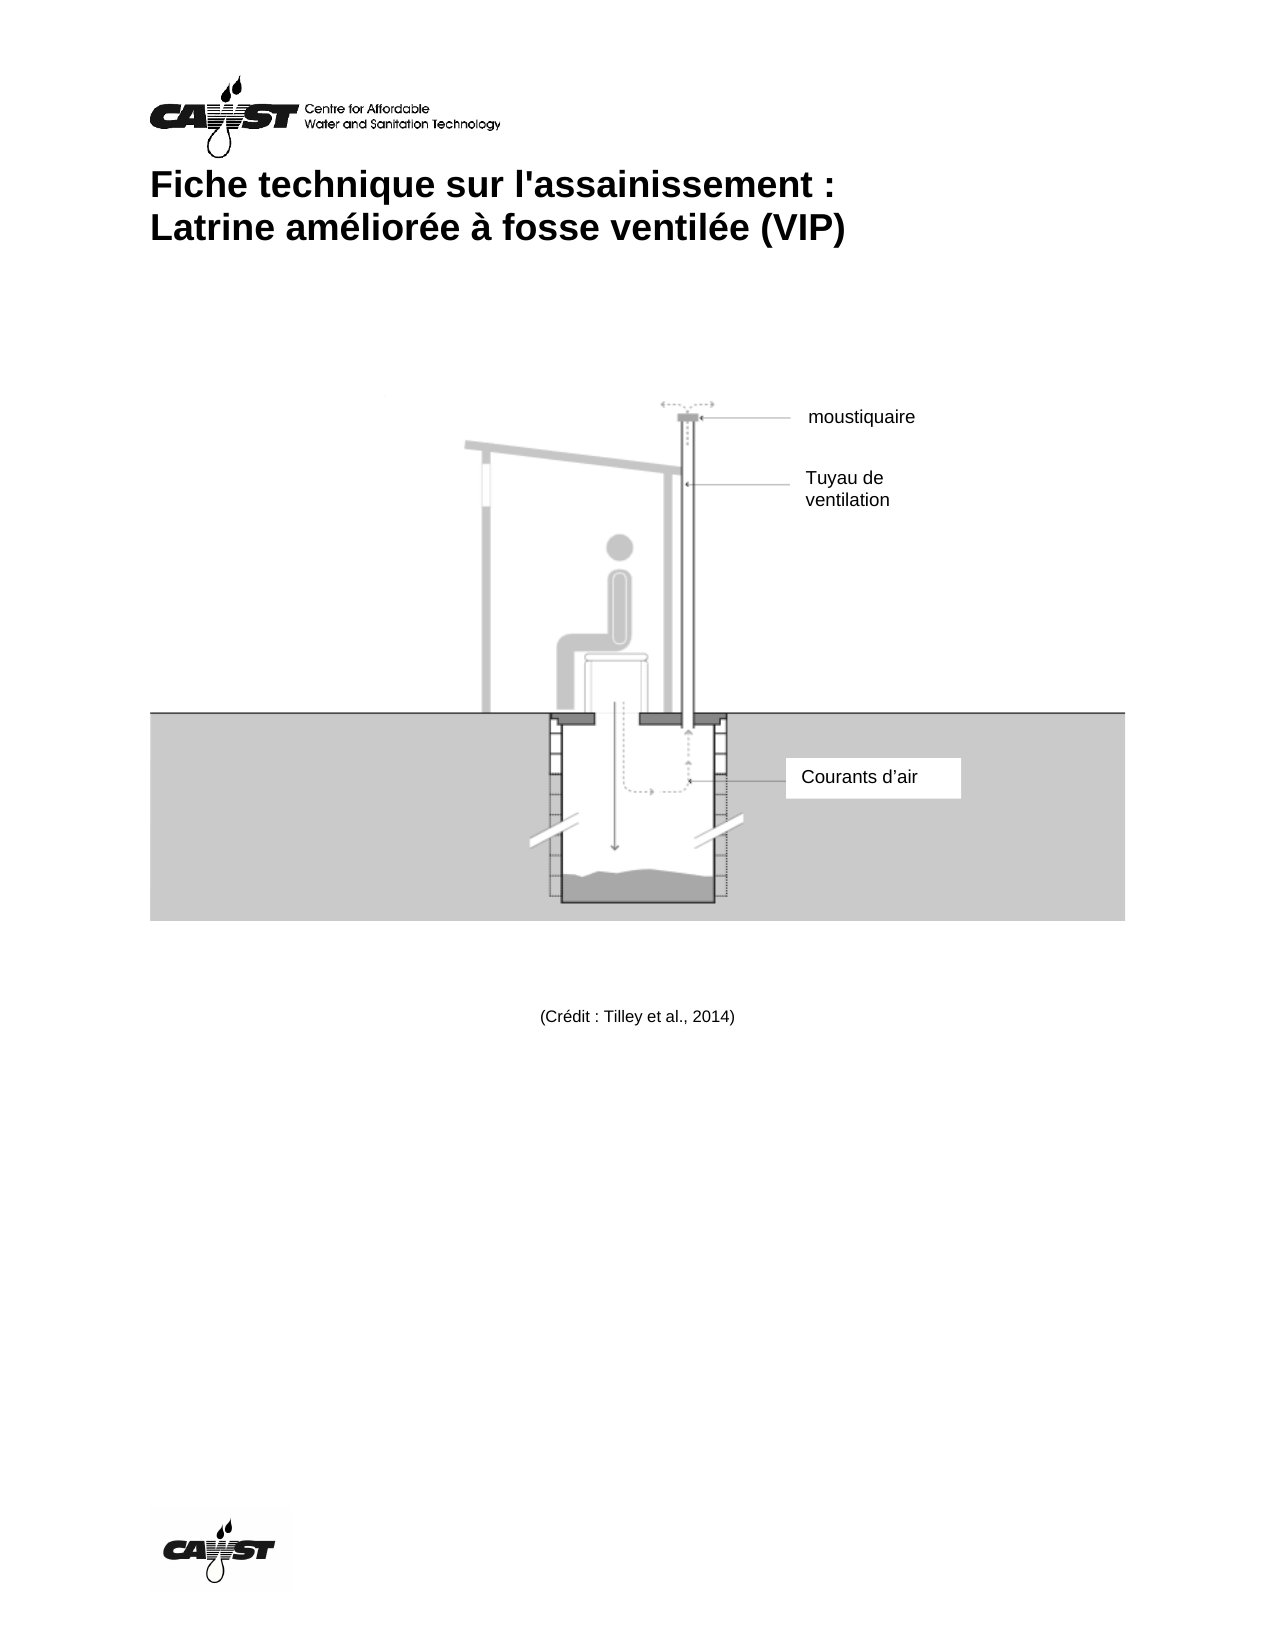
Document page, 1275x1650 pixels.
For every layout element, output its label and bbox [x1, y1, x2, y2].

picture [150, 1506, 293, 1593]
picture [150, 75, 501, 163]
